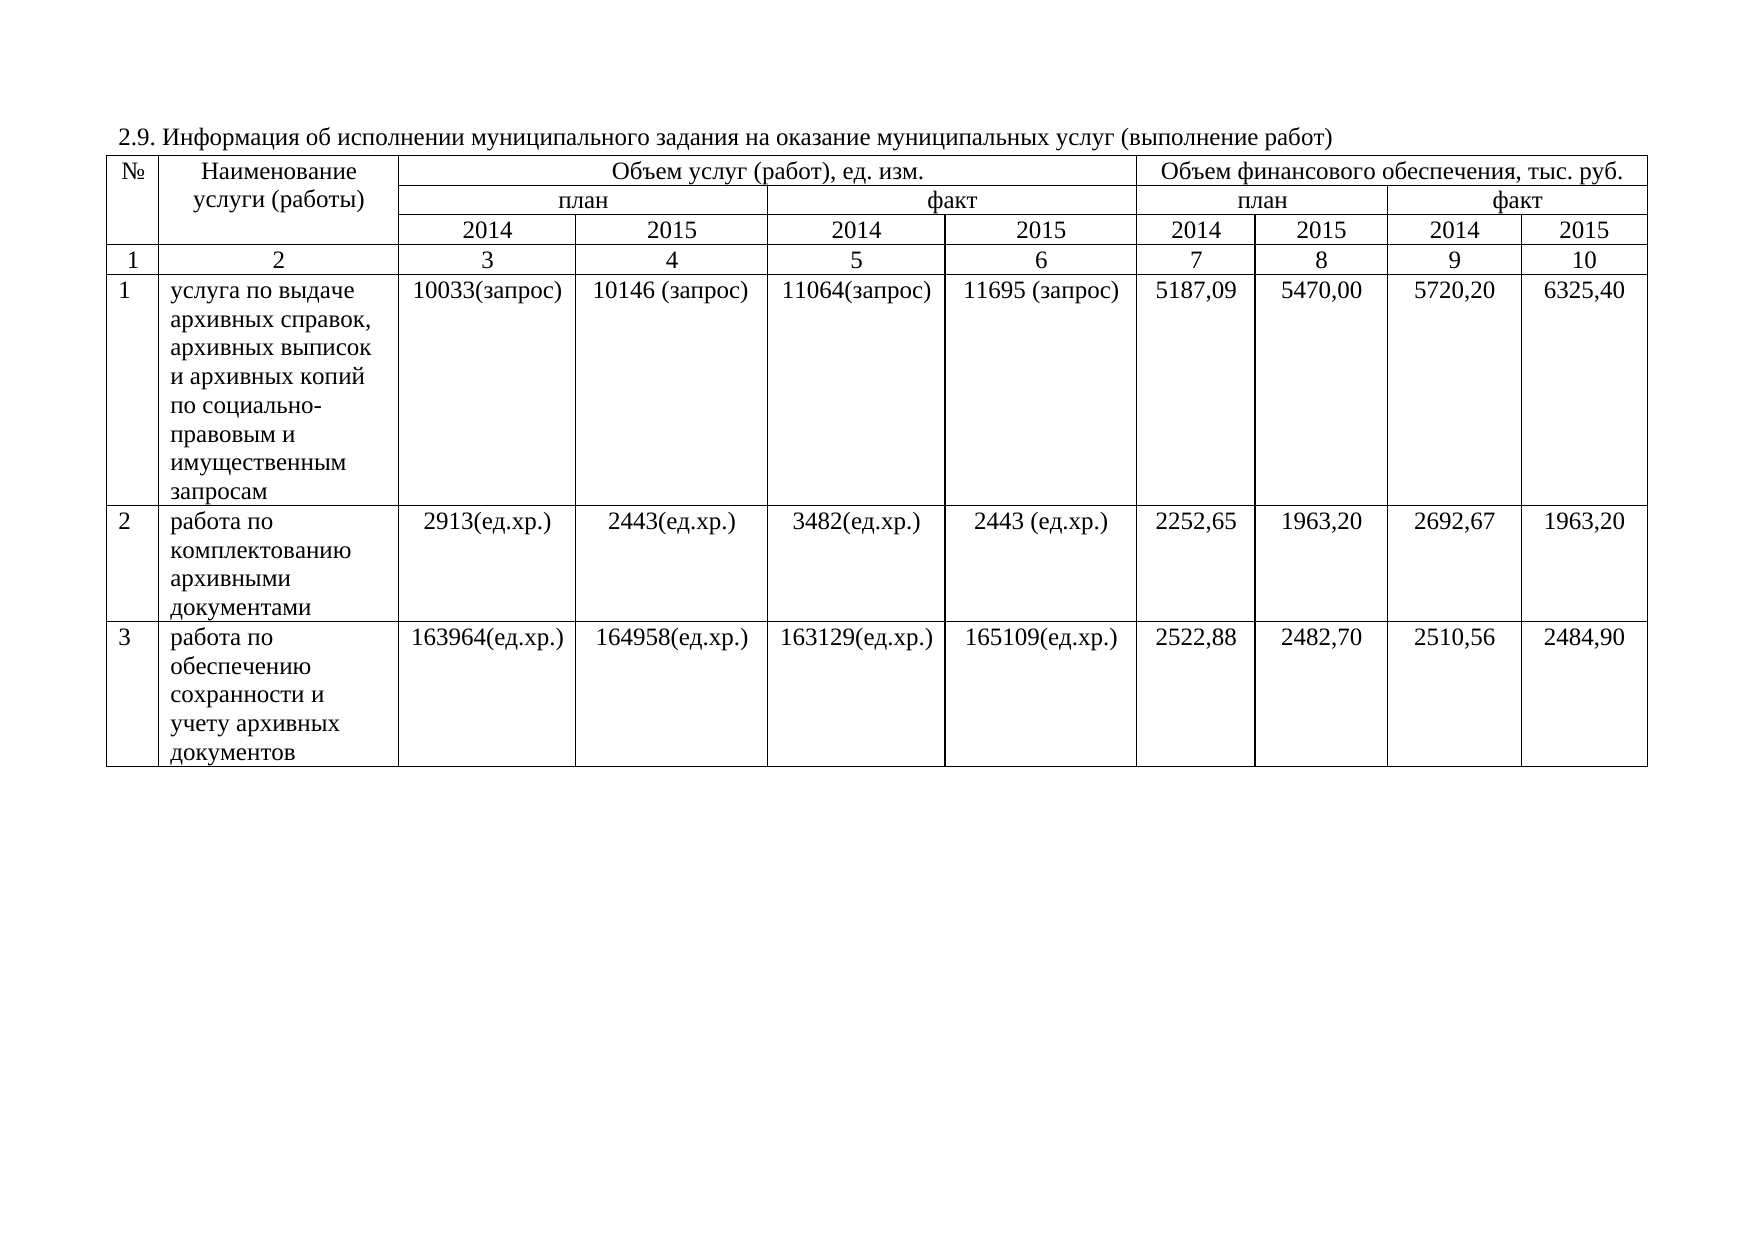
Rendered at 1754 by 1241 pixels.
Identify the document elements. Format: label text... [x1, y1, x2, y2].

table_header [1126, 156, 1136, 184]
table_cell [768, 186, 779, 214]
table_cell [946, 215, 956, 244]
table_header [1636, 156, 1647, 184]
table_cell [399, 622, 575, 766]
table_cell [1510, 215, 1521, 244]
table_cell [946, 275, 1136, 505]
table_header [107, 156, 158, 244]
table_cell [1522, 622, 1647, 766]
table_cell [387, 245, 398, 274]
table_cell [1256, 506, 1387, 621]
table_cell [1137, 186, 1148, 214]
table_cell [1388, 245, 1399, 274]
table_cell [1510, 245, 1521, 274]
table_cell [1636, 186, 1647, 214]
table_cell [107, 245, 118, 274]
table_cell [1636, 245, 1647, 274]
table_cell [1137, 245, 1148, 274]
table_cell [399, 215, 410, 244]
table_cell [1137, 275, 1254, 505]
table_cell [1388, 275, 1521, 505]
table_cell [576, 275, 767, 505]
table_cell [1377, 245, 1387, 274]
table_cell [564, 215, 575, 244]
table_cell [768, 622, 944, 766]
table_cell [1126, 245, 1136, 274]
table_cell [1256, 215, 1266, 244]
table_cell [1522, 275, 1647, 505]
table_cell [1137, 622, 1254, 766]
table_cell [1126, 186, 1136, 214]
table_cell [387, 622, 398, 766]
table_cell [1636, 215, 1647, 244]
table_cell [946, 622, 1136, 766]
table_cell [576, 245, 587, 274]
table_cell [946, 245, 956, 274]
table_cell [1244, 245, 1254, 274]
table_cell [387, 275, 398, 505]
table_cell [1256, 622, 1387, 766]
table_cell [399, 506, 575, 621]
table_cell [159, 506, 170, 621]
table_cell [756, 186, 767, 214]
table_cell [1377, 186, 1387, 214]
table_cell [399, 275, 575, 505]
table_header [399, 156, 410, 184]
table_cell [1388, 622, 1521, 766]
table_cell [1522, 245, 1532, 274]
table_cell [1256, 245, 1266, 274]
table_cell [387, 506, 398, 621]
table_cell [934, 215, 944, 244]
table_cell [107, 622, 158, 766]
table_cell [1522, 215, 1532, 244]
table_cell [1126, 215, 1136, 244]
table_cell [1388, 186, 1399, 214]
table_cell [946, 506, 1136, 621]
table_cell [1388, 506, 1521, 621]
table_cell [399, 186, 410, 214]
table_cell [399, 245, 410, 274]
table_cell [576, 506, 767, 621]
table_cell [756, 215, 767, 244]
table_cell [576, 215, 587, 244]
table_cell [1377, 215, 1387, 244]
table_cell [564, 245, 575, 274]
text 2.9. Информация об исполнении муниципального задания на оказание муниципальных услуг (выполнение работ) [118, 122, 1636, 150]
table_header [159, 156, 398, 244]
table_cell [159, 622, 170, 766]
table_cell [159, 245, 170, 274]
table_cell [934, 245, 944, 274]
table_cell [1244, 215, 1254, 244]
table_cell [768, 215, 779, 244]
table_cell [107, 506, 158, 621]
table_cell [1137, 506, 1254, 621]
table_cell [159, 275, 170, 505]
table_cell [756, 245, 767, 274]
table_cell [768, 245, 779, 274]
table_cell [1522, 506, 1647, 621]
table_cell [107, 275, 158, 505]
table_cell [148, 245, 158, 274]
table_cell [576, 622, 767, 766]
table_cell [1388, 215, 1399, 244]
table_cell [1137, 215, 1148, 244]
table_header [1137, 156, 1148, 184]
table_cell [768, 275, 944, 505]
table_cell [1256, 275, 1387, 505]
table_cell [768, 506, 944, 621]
